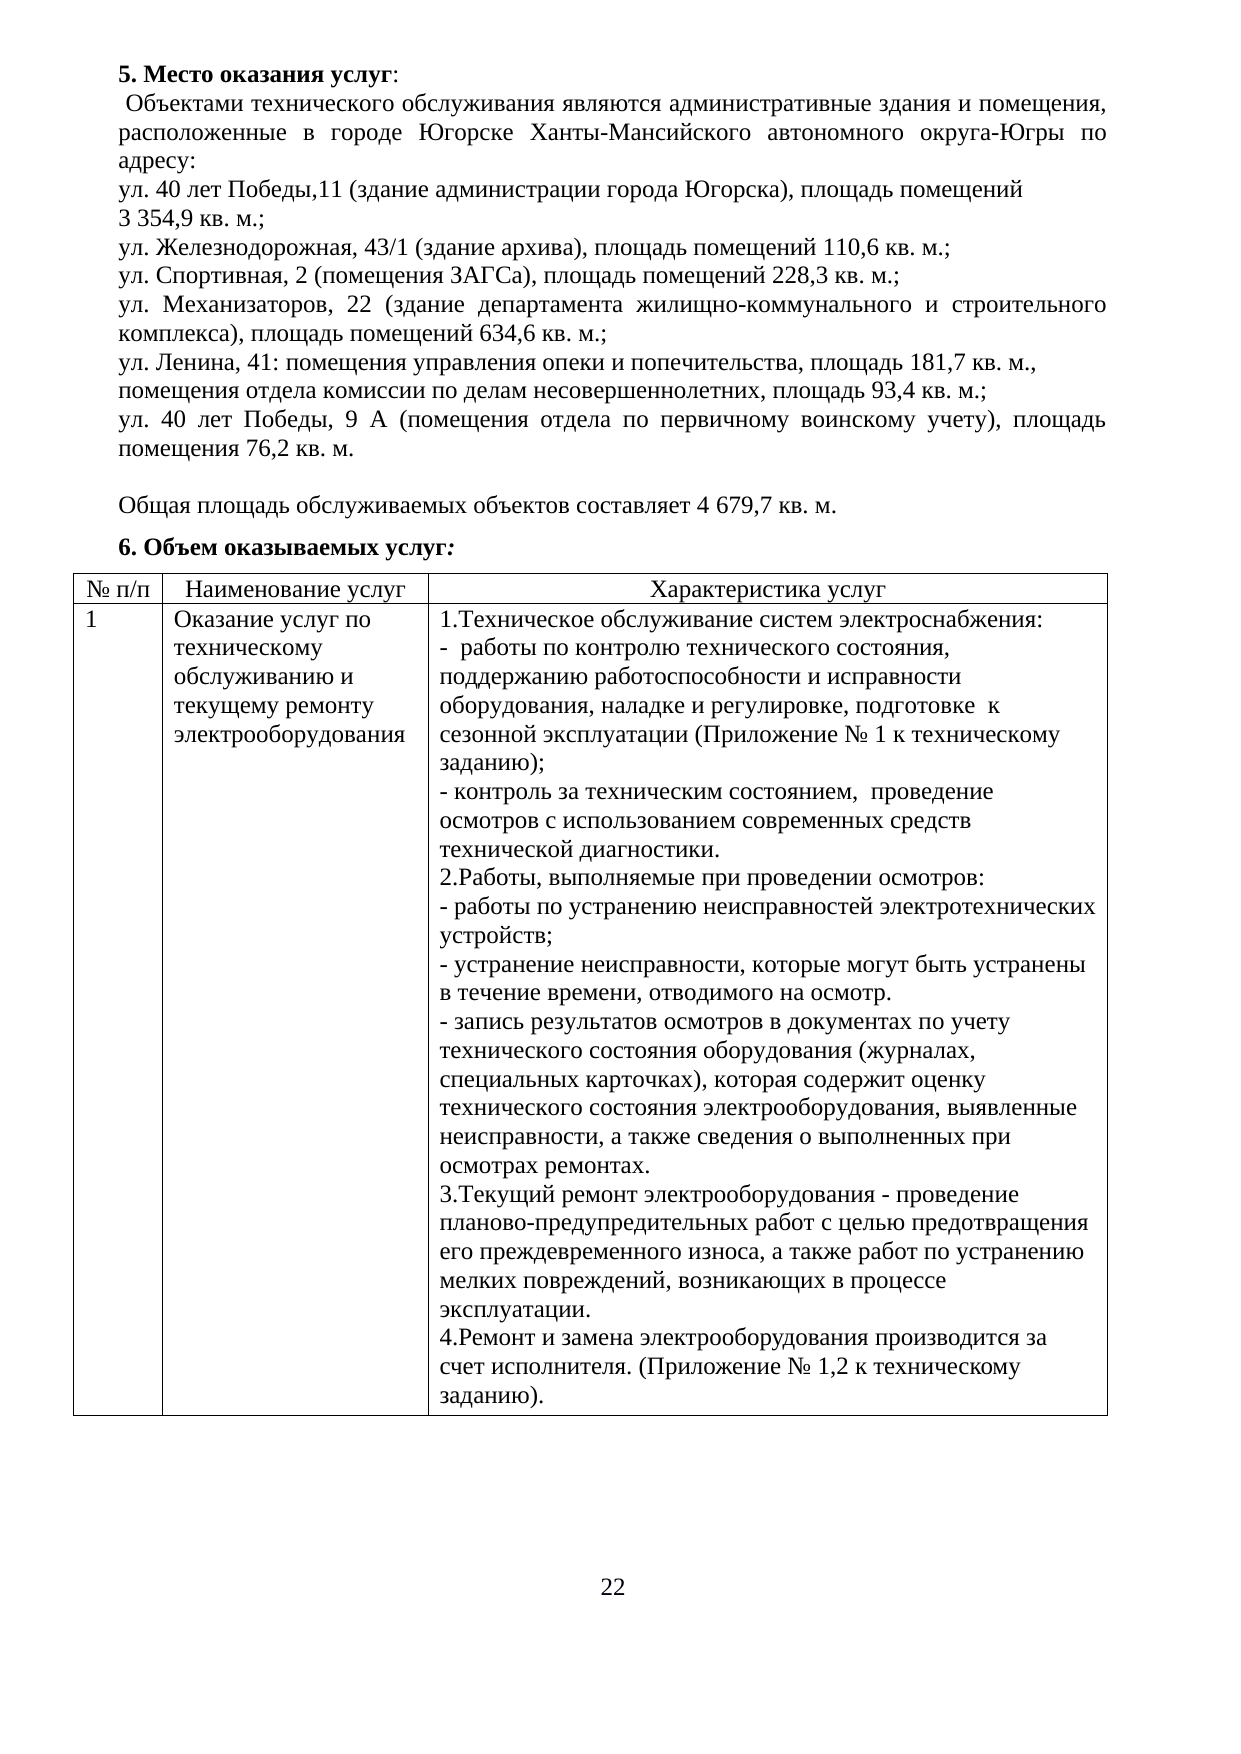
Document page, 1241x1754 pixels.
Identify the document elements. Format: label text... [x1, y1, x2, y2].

text 6. Объем оказываемых услуг: [118, 532, 1107, 560]
text помещения отдела комиссии по делам несовершеннолетних, площадь 93,4 кв. м.; [118, 375, 1107, 404]
text 3 354,9 кв. м.; [118, 203, 1107, 232]
text ул. 40 лет Победы, 9 А (помещения отдела по первичному воинскому учету), площадь помещения 76,2 кв. м. [118, 404, 1107, 462]
table_cell 1.Техническое обслуживание систем электроснабжения: - работы по контролю технического состояния, поддержанию работоспособности и исправности оборудования, наладке и регулировке, подготовке к сезонной эксплуатации (Приложение № 1 к техническому заданию); - контроль за техническим состоянием, проведение осмотров с использованием современных средств технической диагностики. 2.Работы, выполняемые при проведении осмотров: - работы по устранению неисправностей электротехнических устройств; - устранение неисправности, которые могут быть устранены в течение времени, отводимого на осмотр. - запись результатов осмотров в документах по учету технического состояния оборудования (журналах, специальных карточках), которая содержит оценку технического состояния электрооборудования, выявленные неисправности, а также сведения о выполненных при осмотрах ремонтах. 3.Текущий ремонт электрооборудования - проведение планово-предупредительных работ с целью предотвращения его преждевременного износа, а также работ по устранению мелких повреждений, возникающих в процессе эксплуатации. 4.Ремонт и замена электрооборудования производится за счет исполнителя. (Приложение № 1,2 к техническому заданию). [429, 604, 1107, 1415]
table_header Наименование услуг [163, 574, 428, 603]
table_header Характеристика услуг [429, 574, 1107, 603]
text ул. Ленина, 41: помещения управления опеки и попечительства, площадь 181,7 кв. м., [118, 347, 1107, 375]
text ул. Железнодорожная, 43/1 (здание архива), площадь помещений 110,6 кв. м.; [118, 232, 1107, 260]
table_cell Оказание услуг по техническому обслуживанию и текущему ремонту электрооборудования [163, 604, 428, 1415]
text Общая площадь обслуживаемых объектов составляет 4 679,7 кв. м. [118, 490, 1107, 519]
text ул. 40 лет Победы,11 (здание администрации города Югорска), площадь помещений [118, 174, 1107, 203]
text Объектами технического обслуживания являются административные здания и помещения, расположенные в городе Югорске Ханты-Мансийского автономного округа-Югры по адресу: [118, 88, 1107, 174]
text 5. Место оказания услуг: [118, 59, 1107, 88]
table_cell 1 [74, 604, 162, 1415]
text ул. Механизаторов, 22 (здание департамента жилищно-коммунального и строительного комплекса), площадь помещений 634,6 кв. м.; [118, 289, 1107, 347]
table_header № п/п [74, 574, 162, 603]
text ул. Спортивная, 2 (помещения ЗАГСа), площадь помещений 228,3 кв. м.; [118, 260, 1107, 289]
